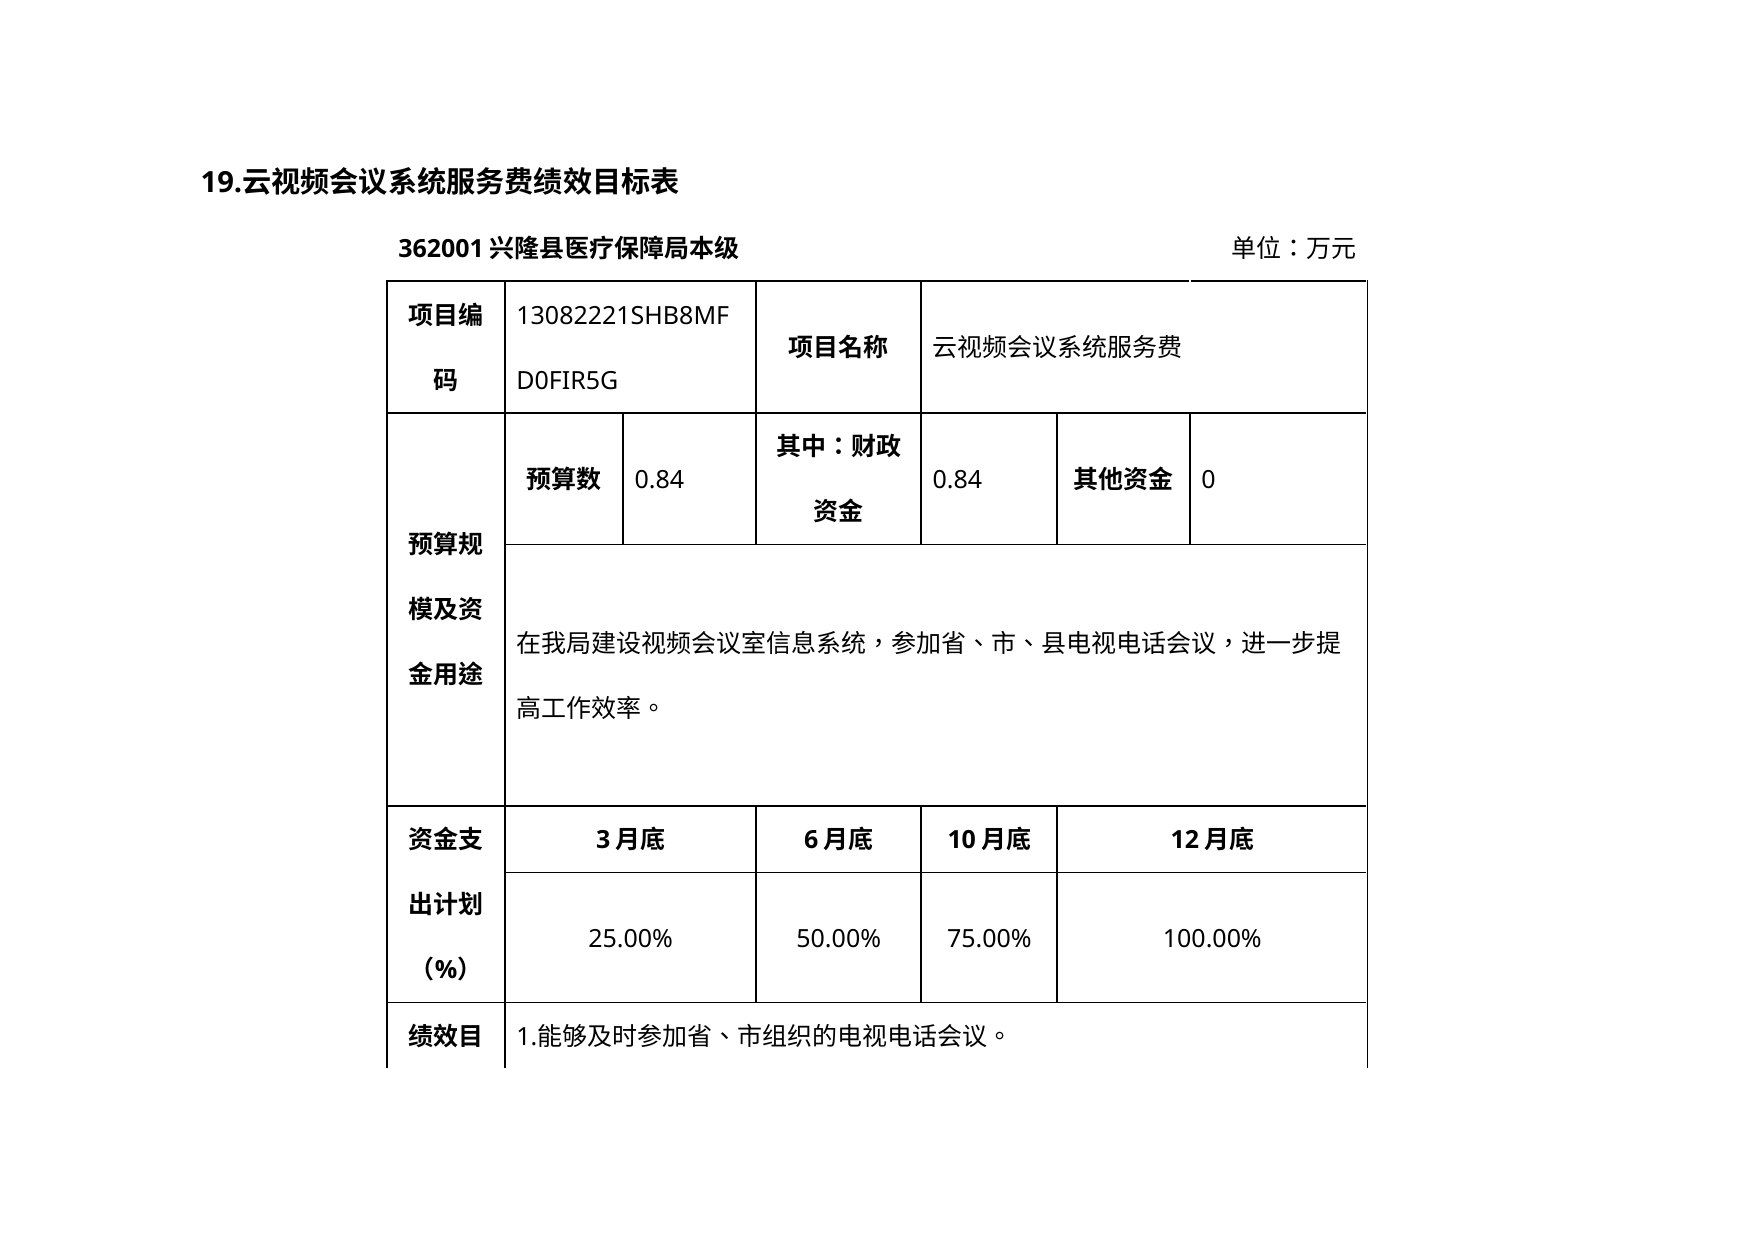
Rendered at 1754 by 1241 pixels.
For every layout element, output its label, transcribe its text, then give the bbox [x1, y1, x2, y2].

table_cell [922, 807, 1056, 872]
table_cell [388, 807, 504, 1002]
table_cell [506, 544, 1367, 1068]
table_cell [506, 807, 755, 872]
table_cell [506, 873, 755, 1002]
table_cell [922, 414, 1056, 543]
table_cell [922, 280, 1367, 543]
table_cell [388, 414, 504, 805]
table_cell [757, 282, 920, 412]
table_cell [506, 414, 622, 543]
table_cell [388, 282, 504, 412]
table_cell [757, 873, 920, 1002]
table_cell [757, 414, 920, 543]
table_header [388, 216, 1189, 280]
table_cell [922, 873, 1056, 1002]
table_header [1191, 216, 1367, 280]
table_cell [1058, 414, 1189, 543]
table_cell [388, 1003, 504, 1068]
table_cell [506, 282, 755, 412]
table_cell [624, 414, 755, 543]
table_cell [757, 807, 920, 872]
text 19.云视频会议系统服务费绩效目标表 [142, 149, 1612, 214]
